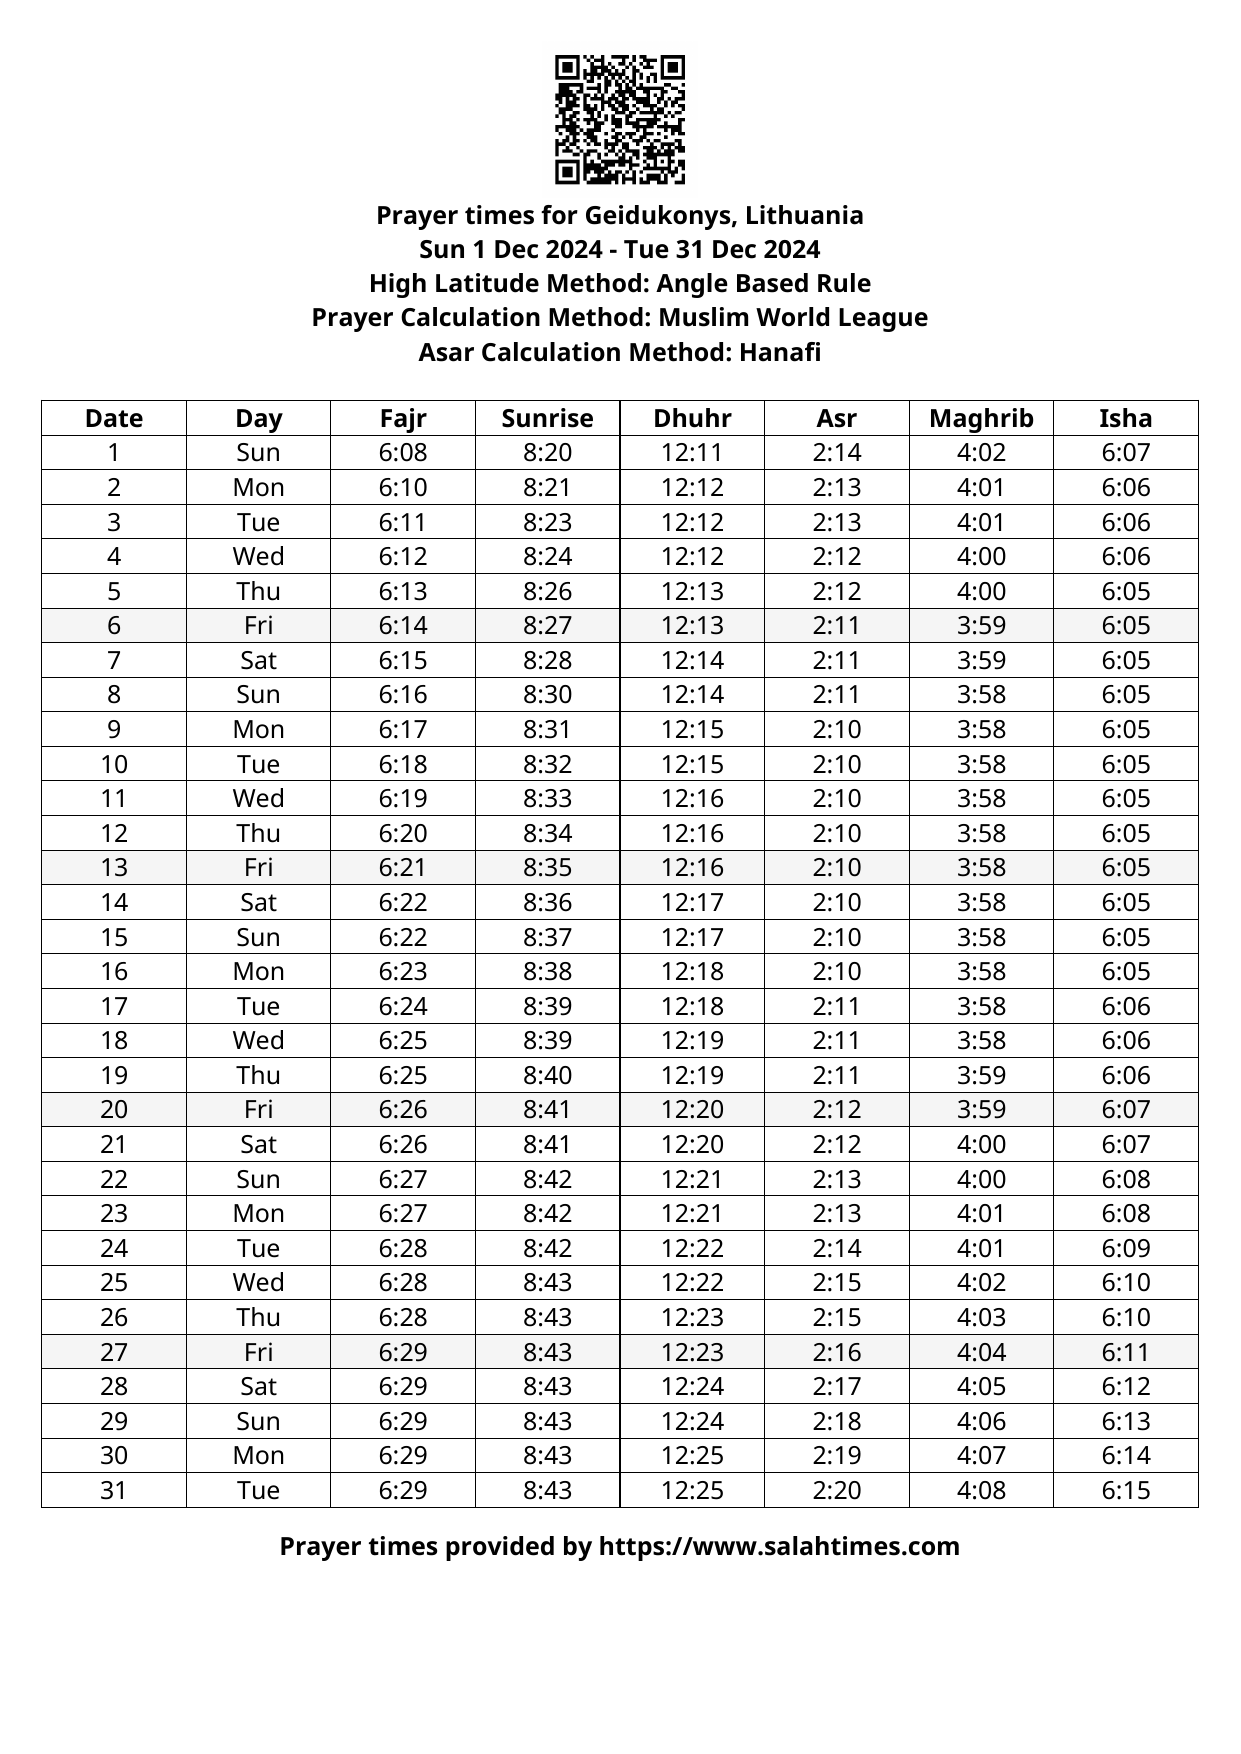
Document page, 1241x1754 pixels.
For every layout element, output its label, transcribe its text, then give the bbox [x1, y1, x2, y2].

table_cell 4:02 [910, 436, 1053, 469]
table_cell 6:14 [1054, 1439, 1198, 1472]
table_cell 2:10 [765, 781, 909, 815]
table_cell Fri [187, 1093, 330, 1126]
table_cell 12:16 [621, 816, 764, 849]
table_cell 6:23 [331, 954, 475, 988]
table_cell Wed [187, 539, 330, 573]
table_cell Sun [187, 678, 330, 711]
table_cell 12:14 [621, 643, 764, 677]
table_cell 2:14 [765, 436, 909, 469]
table_cell 6:17 [331, 712, 475, 746]
table_cell 6:25 [331, 1058, 475, 1092]
text Prayer times for Geidukonys, Lithuania [42, 198, 1198, 232]
table_cell 16 [42, 954, 186, 988]
table_cell 12:23 [621, 1335, 764, 1368]
table_cell 11 [42, 781, 186, 815]
table_cell 8:26 [476, 574, 619, 607]
table_cell 30 [42, 1439, 186, 1472]
table_cell 6:10 [331, 470, 475, 504]
table_cell 2:11 [765, 989, 909, 1022]
table_header Sunrise [476, 401, 619, 434]
table_cell 8:20 [476, 436, 619, 469]
text High Latitude Method: Angle Based Rule [42, 266, 1198, 300]
table_cell 8:23 [476, 505, 619, 538]
table_cell 2:13 [765, 1162, 909, 1195]
table_cell 2:10 [765, 920, 909, 953]
table_cell 5 [42, 574, 186, 607]
table_cell 6:29 [331, 1335, 475, 1368]
table_cell 2:10 [765, 954, 909, 988]
table_cell 2:15 [765, 1300, 909, 1334]
table_cell 2:10 [765, 747, 909, 780]
table_cell Sun [187, 920, 330, 953]
table_cell 6:10 [1054, 1266, 1198, 1299]
table_cell 12:13 [621, 609, 764, 642]
table_cell 2:11 [765, 1024, 909, 1057]
table_cell 3 [42, 505, 186, 538]
table_cell Sat [187, 643, 330, 677]
table_cell 6:05 [1054, 816, 1198, 849]
table_cell 2:11 [765, 678, 909, 711]
table_cell 8:32 [476, 747, 619, 780]
table_cell 6:13 [331, 574, 475, 607]
table_cell 2:16 [765, 1335, 909, 1368]
table_cell 6:26 [331, 1127, 475, 1161]
table_cell 6:06 [1054, 1024, 1198, 1057]
table_cell 3:59 [910, 1093, 1053, 1126]
text Asar Calculation Method: Hanafi [42, 334, 1198, 368]
table_cell 12:18 [621, 954, 764, 988]
text Sun 1 Dec 2024 - Tue 31 Dec 2024 [42, 232, 1198, 266]
table_cell Wed [187, 1024, 330, 1057]
table_cell 3:58 [910, 781, 1053, 815]
table_cell 8:42 [476, 1196, 619, 1230]
table_cell Tue [187, 1231, 330, 1264]
table_cell 4 [42, 539, 186, 573]
table_cell 6:29 [331, 1404, 475, 1437]
table_cell 12:21 [621, 1162, 764, 1195]
table_cell Wed [187, 1266, 330, 1299]
table_cell 6:11 [331, 505, 475, 538]
table_cell 6:16 [331, 678, 475, 711]
table_cell 2:12 [765, 539, 909, 573]
table_cell 23 [42, 1196, 186, 1230]
table_cell 8:34 [476, 816, 619, 849]
table_cell 12:14 [621, 678, 764, 711]
table_cell 27 [42, 1335, 186, 1368]
table_cell 6:05 [1054, 678, 1198, 711]
table_cell 7 [42, 643, 186, 677]
table_cell 8:43 [476, 1439, 619, 1472]
table_cell 4:03 [910, 1300, 1053, 1334]
table_cell 3:59 [910, 609, 1053, 642]
table_cell Thu [187, 816, 330, 849]
table_cell 12:16 [621, 851, 764, 884]
table_cell 6:05 [1054, 920, 1198, 953]
table_cell 8:35 [476, 851, 619, 884]
table_cell 4:06 [910, 1404, 1053, 1437]
table_cell 10 [42, 747, 186, 780]
table_cell 22 [42, 1162, 186, 1195]
table_cell 8:41 [476, 1127, 619, 1161]
table_cell 6:05 [1054, 747, 1198, 780]
table_cell Wed [187, 781, 330, 815]
table_cell 6:05 [1054, 851, 1198, 884]
table_cell Tue [187, 1473, 330, 1507]
table_cell 3:59 [910, 643, 1053, 677]
table_cell 12:15 [621, 712, 764, 746]
table_cell 6:15 [331, 643, 475, 677]
table_cell 1 [42, 436, 186, 469]
table_cell 2:10 [765, 885, 909, 919]
table_cell 6:28 [331, 1231, 475, 1264]
table_cell 6:08 [1054, 1162, 1198, 1195]
table_cell 8:39 [476, 989, 619, 1022]
table_cell Thu [187, 1300, 330, 1334]
table_header Maghrib [910, 401, 1053, 434]
table_cell 8:43 [476, 1266, 619, 1299]
table_cell 4:08 [910, 1473, 1053, 1507]
table_cell 31 [42, 1473, 186, 1507]
table_cell 2:11 [765, 1058, 909, 1092]
table_cell 2:13 [765, 470, 909, 504]
table_cell 8:30 [476, 678, 619, 711]
table_cell 6:21 [331, 851, 475, 884]
table_cell Tue [187, 505, 330, 538]
table_cell Sun [187, 1162, 330, 1195]
table_cell 6:05 [1054, 885, 1198, 919]
table_cell 6 [42, 609, 186, 642]
table_cell 12:23 [621, 1300, 764, 1334]
table_cell 8 [42, 678, 186, 711]
table_cell 12:15 [621, 747, 764, 780]
table_cell 20 [42, 1093, 186, 1126]
table_cell 4:05 [910, 1369, 1053, 1403]
table_cell 8:43 [476, 1369, 619, 1403]
table_cell 12:17 [621, 885, 764, 919]
table_cell Sun [187, 1404, 330, 1437]
table_cell 18 [42, 1024, 186, 1057]
table_cell 8:42 [476, 1231, 619, 1264]
table_cell 9 [42, 712, 186, 746]
picture [542, 41, 699, 198]
table_cell 2:19 [765, 1439, 909, 1472]
table_cell Mon [187, 1196, 330, 1230]
table_cell 12:19 [621, 1024, 764, 1057]
table_cell 6:06 [1054, 1058, 1198, 1092]
table_cell 8:41 [476, 1093, 619, 1126]
table_cell 6:27 [331, 1162, 475, 1195]
table_cell 4:00 [910, 1162, 1053, 1195]
table_cell 6:06 [1054, 505, 1198, 538]
table_cell 12:25 [621, 1473, 764, 1507]
table_cell 8:38 [476, 954, 619, 988]
table_cell 3:58 [910, 851, 1053, 884]
table_cell Tue [187, 747, 330, 780]
text Prayer times provided by https://www.salahtimes.com [42, 1528, 1198, 1563]
table_cell 6:12 [331, 539, 475, 573]
table_cell Mon [187, 1439, 330, 1472]
table_cell 2:12 [765, 574, 909, 607]
table_cell 14 [42, 885, 186, 919]
table_cell 4:01 [910, 505, 1053, 538]
table_cell Tue [187, 989, 330, 1022]
table_cell 3:58 [910, 816, 1053, 849]
table_cell 2:18 [765, 1404, 909, 1437]
table_cell 12:19 [621, 1058, 764, 1092]
table_header Dhuhr [621, 401, 764, 434]
table_cell 6:29 [331, 1473, 475, 1507]
table_header Asr [765, 401, 909, 434]
table_cell 12:21 [621, 1196, 764, 1230]
table_cell 12:20 [621, 1093, 764, 1126]
table_cell 6:28 [331, 1300, 475, 1334]
table_cell 3:59 [910, 1058, 1053, 1092]
table_cell 12:12 [621, 539, 764, 573]
table_cell 6:05 [1054, 781, 1198, 815]
table_cell 12 [42, 816, 186, 849]
table_cell 4:01 [910, 470, 1053, 504]
table_cell 6:27 [331, 1196, 475, 1230]
table_header Fajr [331, 401, 475, 434]
table_cell 3:58 [910, 954, 1053, 988]
table_cell 2:10 [765, 851, 909, 884]
table_cell 4:04 [910, 1335, 1053, 1368]
table_cell 6:10 [1054, 1300, 1198, 1334]
table_cell Sun [187, 436, 330, 469]
table_cell 8:43 [476, 1404, 619, 1437]
table_cell 6:29 [331, 1439, 475, 1472]
table_cell 6:11 [1054, 1335, 1198, 1368]
table_cell Mon [187, 470, 330, 504]
table_cell 2:13 [765, 1196, 909, 1230]
table_cell 6:14 [331, 609, 475, 642]
table_cell 6:22 [331, 920, 475, 953]
table_cell 29 [42, 1404, 186, 1437]
table_cell 6:20 [331, 816, 475, 849]
table_cell 6:18 [331, 747, 475, 780]
table_cell Mon [187, 712, 330, 746]
table_cell 8:37 [476, 920, 619, 953]
table_cell 4:01 [910, 1231, 1053, 1264]
table_cell 8:39 [476, 1024, 619, 1057]
table_cell 6:24 [331, 989, 475, 1022]
table_cell 2:11 [765, 643, 909, 677]
table_cell 8:43 [476, 1335, 619, 1368]
table_cell 12:13 [621, 574, 764, 607]
table_cell 8:42 [476, 1162, 619, 1195]
table_cell 6:08 [1054, 1196, 1198, 1230]
table_cell 8:24 [476, 539, 619, 573]
table_cell 8:40 [476, 1058, 619, 1092]
table_cell 6:05 [1054, 712, 1198, 746]
table_cell Fri [187, 1335, 330, 1368]
table_cell 12:12 [621, 505, 764, 538]
table_cell 13 [42, 851, 186, 884]
table_cell Sat [187, 1369, 330, 1403]
table_cell 12:16 [621, 781, 764, 815]
table_cell 25 [42, 1266, 186, 1299]
table_cell 12:17 [621, 920, 764, 953]
table_cell 12:22 [621, 1231, 764, 1264]
table_cell 2 [42, 470, 186, 504]
table_cell 8:43 [476, 1473, 619, 1507]
table_cell 12:25 [621, 1439, 764, 1472]
table_cell 12:12 [621, 470, 764, 504]
table_cell 2:10 [765, 712, 909, 746]
table_cell 6:28 [331, 1266, 475, 1299]
table_cell Sat [187, 885, 330, 919]
table_cell 2:15 [765, 1266, 909, 1299]
table_cell 3:58 [910, 989, 1053, 1022]
table_cell 8:28 [476, 643, 619, 677]
table_cell 3:58 [910, 712, 1053, 746]
table_cell 21 [42, 1127, 186, 1161]
table_cell 8:33 [476, 781, 619, 815]
table_cell 6:08 [331, 436, 475, 469]
table_cell 8:43 [476, 1300, 619, 1334]
table_cell 6:15 [1054, 1473, 1198, 1507]
table_cell 6:07 [1054, 436, 1198, 469]
table_cell 6:07 [1054, 1093, 1198, 1126]
table_cell 2:10 [765, 816, 909, 849]
table_cell 4:01 [910, 1196, 1053, 1230]
table_cell 4:00 [910, 1127, 1053, 1161]
table_cell 2:14 [765, 1231, 909, 1264]
table_cell 6:09 [1054, 1231, 1198, 1264]
text Prayer Calculation Method: Muslim World League [42, 300, 1198, 334]
table_cell 12:11 [621, 436, 764, 469]
table_header Isha [1054, 401, 1198, 434]
table_cell 17 [42, 989, 186, 1022]
table_cell 26 [42, 1300, 186, 1334]
table_cell 4:02 [910, 1266, 1053, 1299]
table_cell 2:13 [765, 505, 909, 538]
table_cell Mon [187, 954, 330, 988]
table_cell Sat [187, 1127, 330, 1161]
table_cell Fri [187, 851, 330, 884]
table_header Date [42, 401, 186, 434]
table_cell 12:22 [621, 1266, 764, 1299]
table_cell 6:12 [1054, 1369, 1198, 1403]
table_cell 12:20 [621, 1127, 764, 1161]
table_cell 6:05 [1054, 643, 1198, 677]
table_cell 6:05 [1054, 609, 1198, 642]
table_cell 2:17 [765, 1369, 909, 1403]
table_cell 8:27 [476, 609, 619, 642]
table_cell 4:00 [910, 574, 1053, 607]
table_cell 3:58 [910, 678, 1053, 711]
table_cell 6:06 [1054, 470, 1198, 504]
table_cell 6:25 [331, 1024, 475, 1057]
table_cell 6:22 [331, 885, 475, 919]
table_cell 6:26 [331, 1093, 475, 1126]
table_cell 6:19 [331, 781, 475, 815]
table_cell 12:24 [621, 1369, 764, 1403]
table_cell 6:05 [1054, 574, 1198, 607]
table_cell 2:20 [765, 1473, 909, 1507]
table_cell 3:58 [910, 885, 1053, 919]
table_cell 4:07 [910, 1439, 1053, 1472]
table_cell 2:12 [765, 1093, 909, 1126]
table_cell 3:58 [910, 747, 1053, 780]
table_cell 2:12 [765, 1127, 909, 1161]
table_cell 19 [42, 1058, 186, 1092]
table_cell 8:31 [476, 712, 619, 746]
table_cell Thu [187, 574, 330, 607]
table_cell 6:06 [1054, 989, 1198, 1022]
table_cell 28 [42, 1369, 186, 1403]
table_cell 15 [42, 920, 186, 953]
table_cell Thu [187, 1058, 330, 1092]
table_cell 8:21 [476, 470, 619, 504]
table_cell 4:00 [910, 539, 1053, 573]
table_cell 6:07 [1054, 1127, 1198, 1161]
table_cell 24 [42, 1231, 186, 1264]
table_cell 12:18 [621, 989, 764, 1022]
table_cell 12:24 [621, 1404, 764, 1437]
table_cell 3:58 [910, 1024, 1053, 1057]
table_cell 6:29 [331, 1369, 475, 1403]
table_cell 6:13 [1054, 1404, 1198, 1437]
table_header Day [187, 401, 330, 434]
table_cell Fri [187, 609, 330, 642]
table_cell 6:05 [1054, 954, 1198, 988]
table_cell 2:11 [765, 609, 909, 642]
table_cell 3:58 [910, 920, 1053, 953]
table_cell 6:06 [1054, 539, 1198, 573]
table_cell 8:36 [476, 885, 619, 919]
